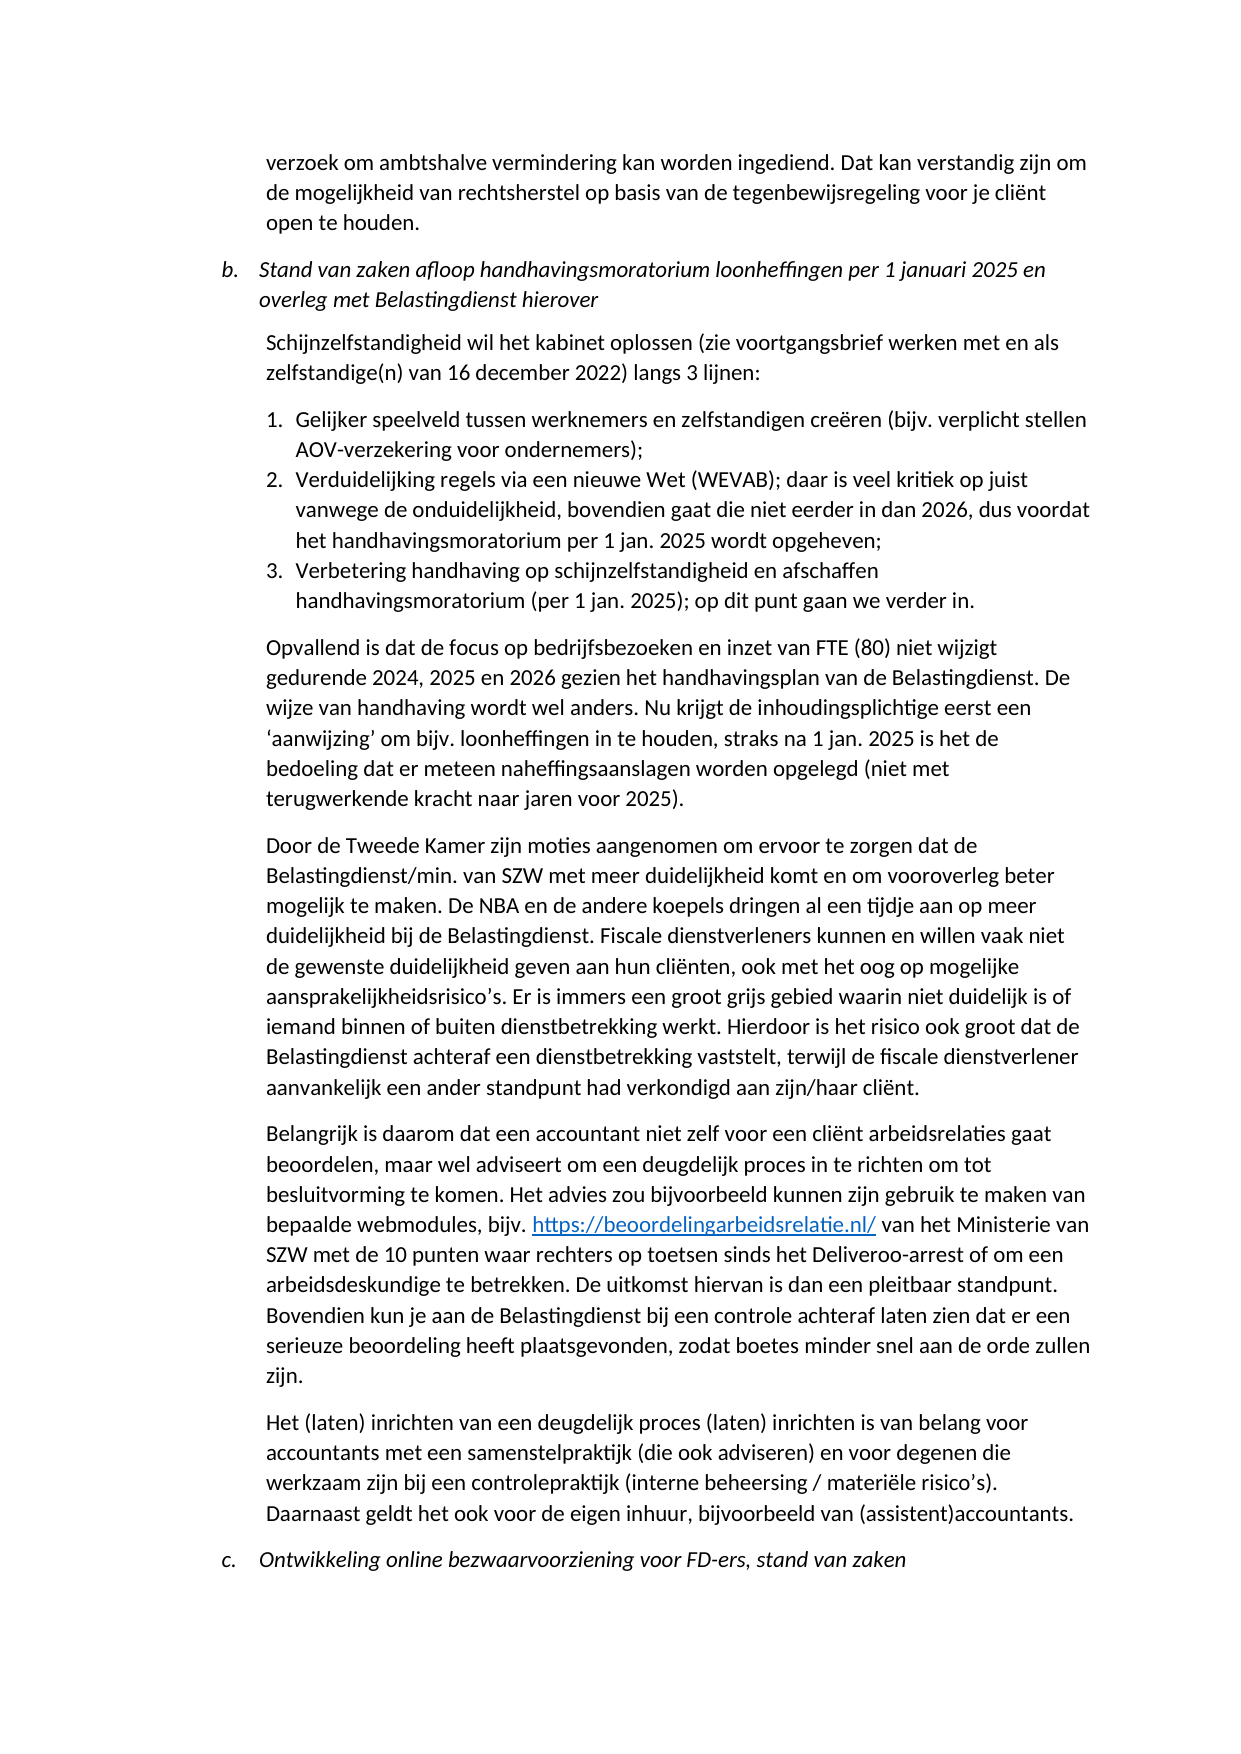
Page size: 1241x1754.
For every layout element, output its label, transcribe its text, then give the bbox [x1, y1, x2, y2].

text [266, 148, 1093, 236]
list Verduidelijking regels via een nieuwe Wet (WEVAB); daar is veel kritiek op juist vanwege de onduidelijkheid, bovendien gaat die niet eerder in dan 2026, dus voordat het handhavingsmoratorium per 1 jan. 2025 wordt opgeheven; [266, 465, 1093, 554]
text Belangrijk is daarom dat een accountant niet zelf voor een cliënt arbeidsrelaties gaat beoordelen, maar wel adviseert om een deugdelijk proces in te richten om tot besluitvorming te komen. Het advies zou bijvoorbeeld kunnen zijn gebruik te maken van bepaalde webmodules, bijv. https://beoordelingarbeidsrelatie.nl/ van het Ministerie van SZW met de 10 punten waar rechters op toetsen sinds het Deliveroo-arrest of om een arbeidsdeskundige te betrekken. De uitkomst hiervan is dan een pleitbaar standpunt. Bovendien kun je aan de Belastingdienst bij een controle achteraf laten zien dat er een serieuze beoordeling heeft plaatsgevonden, zodat boetes minder snel aan de orde zullen zijn. [266, 1119, 1093, 1389]
text Opvallend is dat de focus op bedrijfsbezoeken en inzet van FTE (80) niet wijzigt gedurende 2024, 2025 en 2026 gezien het handhavingsplan van de Belastingdienst. De wijze van handhaving wordt wel anders. Nu krijgt de inhoudingsplichtige eerst een ‘aanwijzing’ om bijv. loonheffingen in te houden, straks na 1 jan. 2025 is het de bedoeling dat er meteen naheffingsaanslagen worden opgelegd (niet met terugwerkende kracht naar jaren voor 2025). [266, 633, 1093, 812]
list Stand van zaken afloop handhavingsmoratorium loonheffingen per 1 januari 2025 en overleg met Belastingdienst hierover [221, 255, 1093, 313]
list Gelijker speelveld tussen werknemers en zelfstandigen creëren (bijv. verplicht stellen AOV-verzekering voor ondernemers); [266, 405, 1093, 463]
text Door de Tweede Kamer zijn moties aangenomen om ervoor te zorgen dat de Belastingdienst/min. van SZW met meer duidelijkheid komt en om vooroverleg beter mogelijk te maken. De NBA en de andere koepels dringen al een tijdje aan op meer duidelijkheid bij de Belastingdienst. Fiscale dienstverleners kunnen en willen vaak niet de gewenste duidelijkheid geven aan hun cliënten, ook met het oog op mogelijke aansprakelijkheidsrisico’s. Er is immers een groot grijs gebied waarin niet duidelijk is of iemand binnen of buiten dienstbetrekking werkt. Hierdoor is het risico ook groot dat de Belastingdienst achteraf een dienstbetrekking vaststelt, terwijl de fiscale dienstverlener aanvankelijk een ander standpunt had verkondigd aan zijn/haar cliënt. [266, 831, 1093, 1101]
text Schijnzelfstandigheid wil het kabinet oplossen (zie voortgangsbrief werken met en als zelfstandige(n) van 16 december 2022) langs 3 lijnen: [266, 328, 1093, 386]
text Het (laten) inrichten van een deugdelijk proces (laten) inrichten is van belang voor accountants met een samenstelpraktijk (die ook adviseren) en voor degenen die werkzaam zijn bij een controlepraktijk (interne beheersing / materiële risico’s). Daarnaast geldt het ook voor de eigen inhuur, bijvoorbeeld van (assistent)accountants. [266, 1408, 1093, 1527]
list Verbetering handhaving op schijnzelfstandigheid en afschaffen handhavingsmoratorium (per 1 jan. 2025); op dit punt gaan we verder in. [266, 556, 1093, 614]
list Ontwikkeling online bezwaarvoorziening voor FD-ers, stand van zaken [221, 1546, 1093, 1573]
